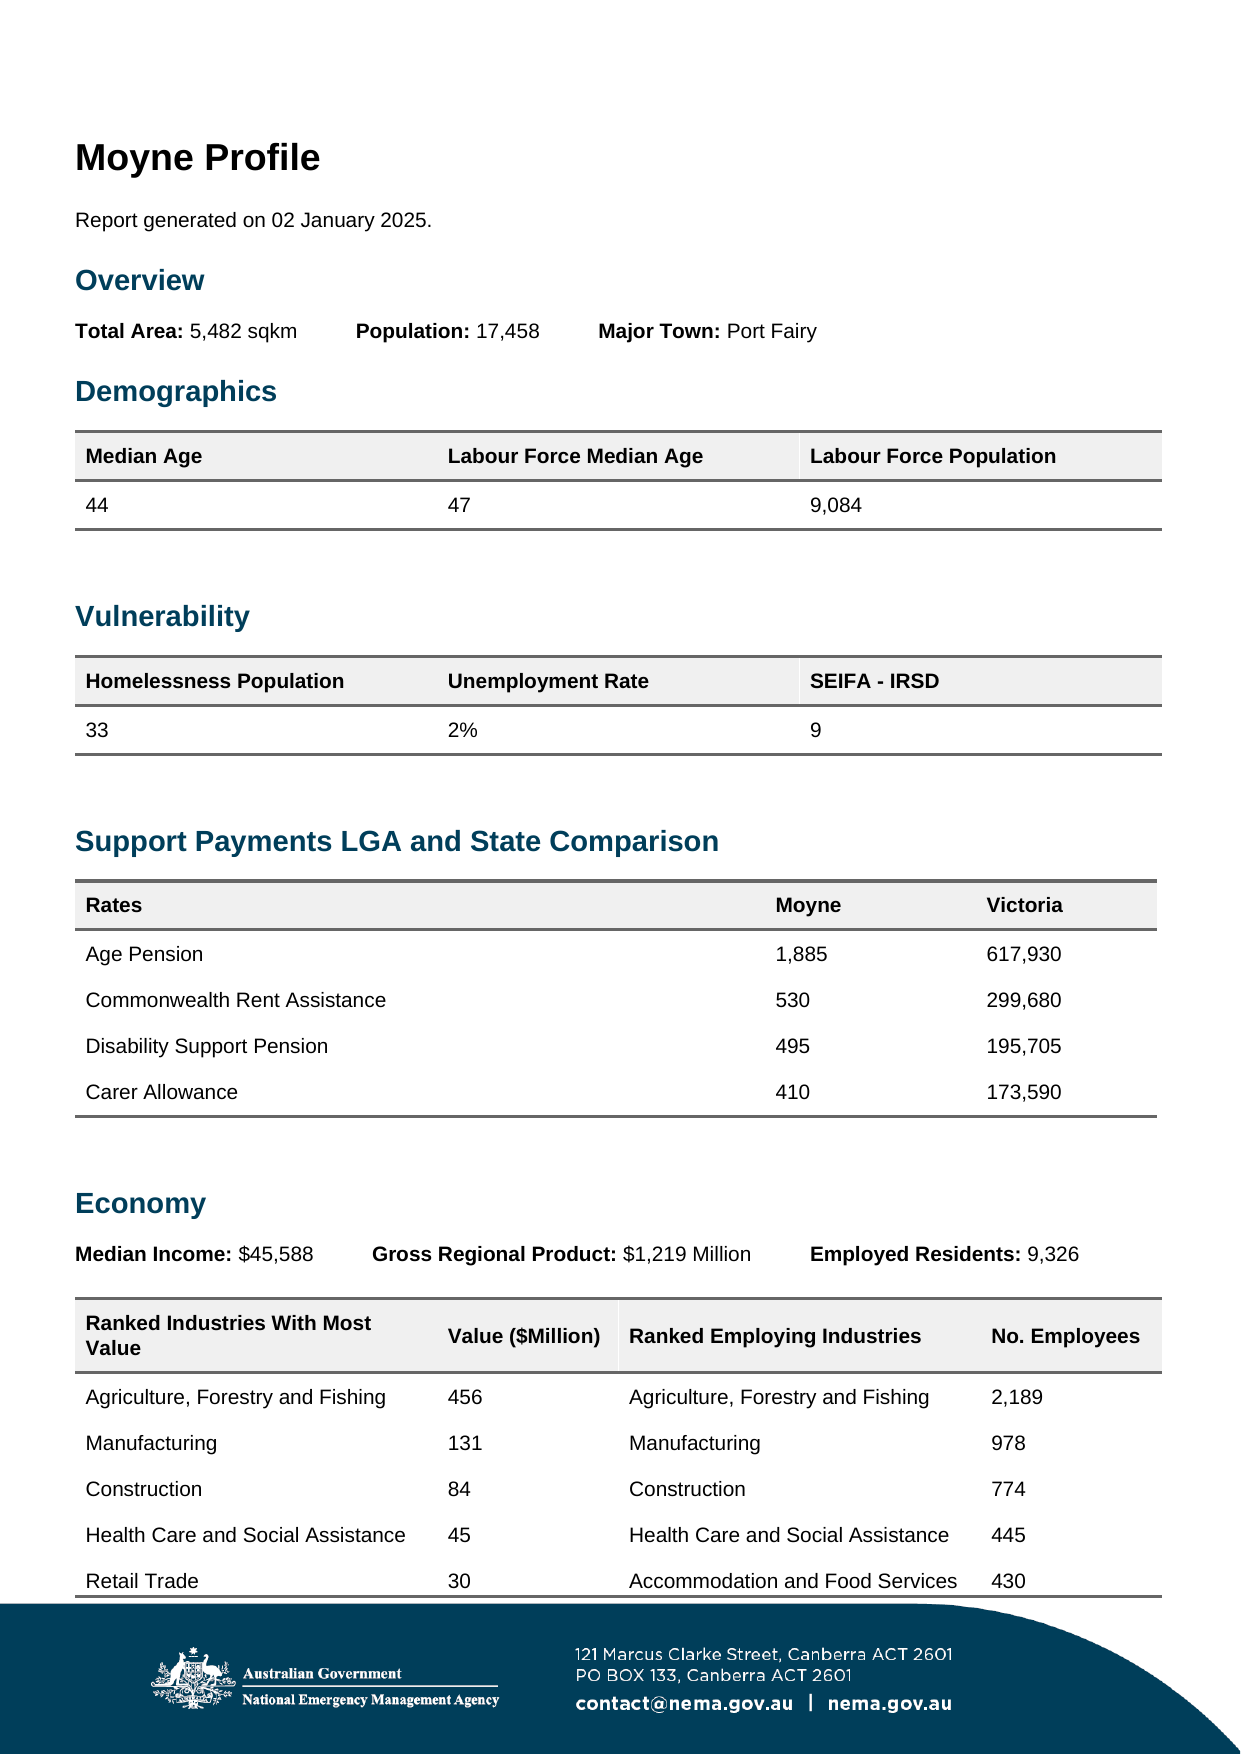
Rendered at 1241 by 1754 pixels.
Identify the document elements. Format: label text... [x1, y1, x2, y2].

picture [223, 1678, 235, 1683]
picture [682, 1700, 690, 1708]
picture [430, 1698, 437, 1704]
picture [247, 1669, 252, 1678]
table_header Median Age [75, 433, 437, 479]
picture [695, 1700, 709, 1709]
picture [415, 1698, 423, 1704]
table_cell Manufacturing [75, 1420, 437, 1466]
table_cell 47 [437, 482, 799, 528]
table_cell 195,705 [976, 1023, 1157, 1069]
table_cell Age Pension [75, 931, 765, 977]
table_cell 33 [75, 707, 437, 753]
table_cell 131 [437, 1420, 618, 1466]
picture [755, 1700, 762, 1709]
table_cell Agriculture, Forestry and Fishing [619, 1374, 981, 1420]
picture [622, 1700, 629, 1709]
picture [872, 1700, 879, 1709]
table_cell Carer Allowance [75, 1069, 765, 1115]
subtitle Overview [75, 263, 1165, 297]
table_header Unemployment Rate [437, 658, 799, 704]
table_cell 45 [437, 1512, 618, 1557]
picture [932, 1700, 938, 1709]
table_header Ranked Industries With Most Value [75, 1300, 437, 1371]
picture [588, 1700, 597, 1709]
table_cell 617,930 [976, 931, 1157, 977]
picture [348, 1698, 356, 1704]
table_header Victoria [976, 883, 1157, 928]
picture [0, 0, 1241, 1750]
table_cell 456 [437, 1374, 618, 1420]
table_header SEIFA - IRSD [800, 658, 1162, 704]
table_header No. Employees [981, 1300, 1162, 1371]
picture [841, 1700, 849, 1708]
picture [784, 1700, 791, 1709]
table_cell 30 [437, 1558, 618, 1595]
picture [914, 1700, 922, 1709]
picture [408, 1698, 413, 1707]
table_header Labour Force Median Age [437, 433, 799, 479]
subtitle Economy [75, 1186, 1165, 1219]
picture [730, 1700, 739, 1711]
table_header Homelessness Population [75, 658, 437, 704]
picture [612, 1697, 617, 1709]
table_cell Disability Support Pension [75, 1023, 765, 1069]
table_header Ranked Employing Industries [619, 1300, 981, 1371]
table_cell 530 [765, 977, 976, 1023]
table_cell 2,189 [981, 1374, 1162, 1420]
picture [773, 1700, 779, 1709]
table_cell 495 [765, 1023, 976, 1069]
table_cell 44 [75, 482, 437, 528]
table_cell Construction [75, 1466, 437, 1512]
table_cell Commonwealth Rent Assistance [75, 977, 765, 1023]
picture [161, 1690, 171, 1696]
table_cell 84 [437, 1466, 618, 1512]
picture [889, 1700, 897, 1712]
table_cell 1,885 [765, 931, 976, 977]
picture [192, 1659, 222, 1693]
picture [601, 1700, 609, 1709]
table_cell Agriculture, Forestry and Fishing [75, 1374, 437, 1420]
picture [671, 1700, 678, 1709]
table_cell Manufacturing [619, 1420, 981, 1466]
table_cell Accommodation and Food Services [619, 1558, 981, 1595]
table_cell Retail Trade [75, 1558, 437, 1595]
table_header Rates [75, 883, 765, 928]
picture [743, 1700, 752, 1709]
subtitle Moyne Profile [75, 135, 1165, 178]
table_cell 410 [765, 1069, 976, 1115]
table_header Moyne [765, 883, 976, 928]
picture [853, 1700, 867, 1709]
table_cell 445 [981, 1512, 1162, 1557]
table_cell 978 [981, 1420, 1162, 1466]
picture [643, 1697, 648, 1709]
table_cell 9,084 [800, 482, 1162, 528]
picture [632, 1700, 639, 1709]
table_cell Health Care and Social Assistance [619, 1512, 981, 1557]
picture [830, 1700, 837, 1709]
table_cell 173,590 [976, 1069, 1157, 1115]
picture [262, 1695, 267, 1704]
picture [577, 1700, 584, 1709]
table_cell 299,680 [976, 977, 1157, 1023]
table_cell 774 [981, 1466, 1162, 1512]
table_cell 9 [800, 707, 1162, 753]
table_cell Health Care and Social Assistance [75, 1512, 437, 1557]
table_cell Construction [619, 1466, 981, 1512]
picture [713, 1700, 720, 1709]
picture [198, 1682, 207, 1693]
subtitle Demographics [75, 374, 1165, 408]
table_header Labour Force Population [800, 433, 1162, 479]
picture [469, 1698, 484, 1704]
picture [902, 1700, 911, 1709]
subtitle Vulnerability [75, 599, 1165, 633]
picture [152, 1654, 207, 1708]
subtitle Support Payments LGA and State Comparison [75, 824, 1165, 857]
table_header Value ($Million) [437, 1300, 618, 1371]
table_cell 430 [981, 1558, 1162, 1595]
table_cell 2% [437, 707, 799, 753]
